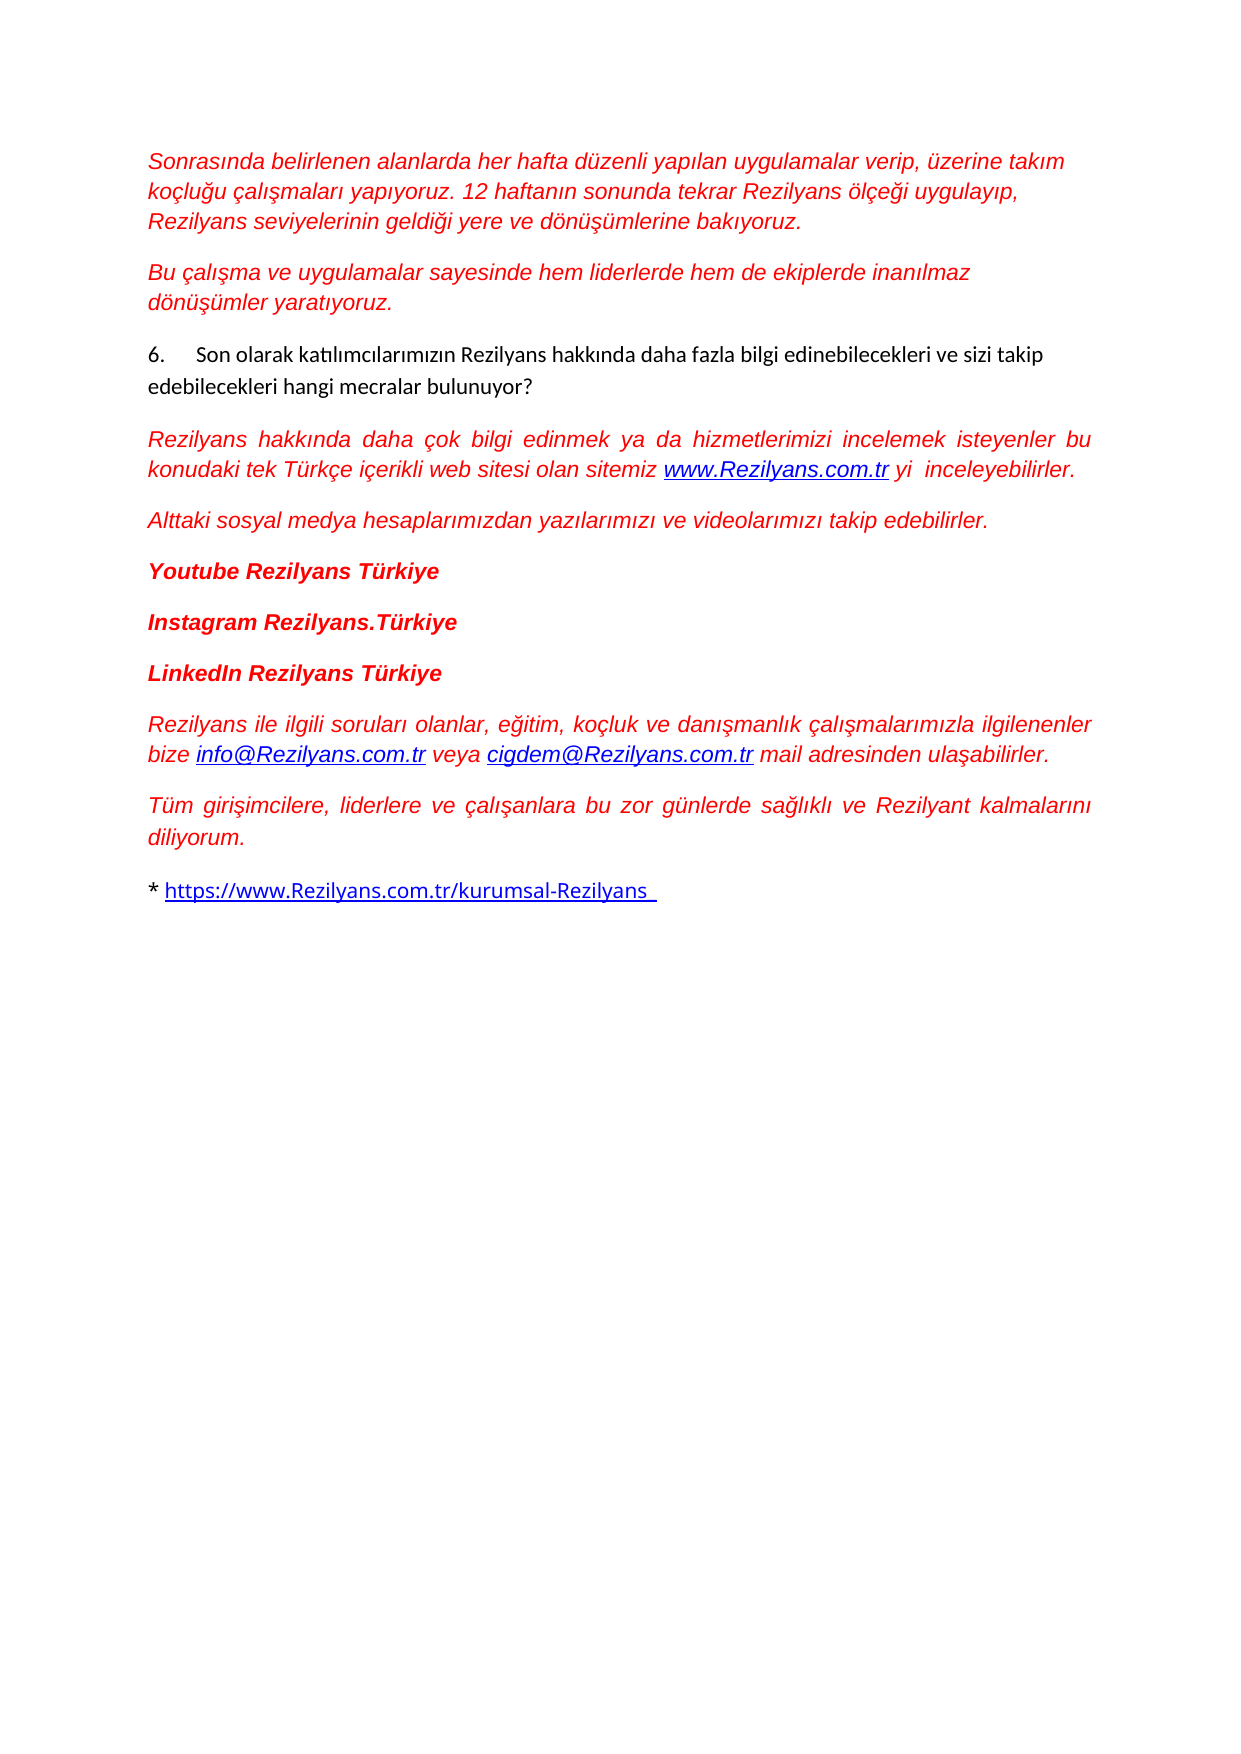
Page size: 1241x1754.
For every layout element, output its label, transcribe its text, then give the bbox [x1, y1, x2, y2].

text LinkedIn Rezilyans Türkiye [148, 660, 1093, 686]
text Youtube Rezilyans Türkiye [148, 558, 1093, 584]
text Alttaki sosyal medya hesaplarımızdan yazılarımızı ve videolarımızı takip edebilirler. [148, 507, 1093, 533]
text Tüm girişimcilere, liderlere ve çalışanlara bu zor günlerde sağlıklı ve Rezilyant kalmalarını diliyorum. [148, 792, 1093, 851]
text Rezilyans ile ilgili soruları olanlar, eğitim, koçluk ve danışmanlık çalışmalarımızla ilgilenenler bize info@Rezilyans.com.tr veya cigdem@Rezilyans.com.tr mail adresinden ulaşabilirler. [148, 711, 1093, 767]
text * https://www.Rezilyans.com.tr/kurumsal-Rezilyans_ [148, 876, 1093, 904]
text Instagram Rezilyans.Türkiye [148, 609, 1093, 635]
text Rezilyans hakkında daha çok bilgi edinmek ya da hizmetlerimizi incelemek isteyenler bu konudaki tek Türkçe içerikli web sitesi olan sitemiz www.Rezilyans.com.tr yi inceleyebilirler. [148, 426, 1093, 482]
text Bu çalışma ve uygulamalar sayesinde hem liderlerde hem de ekiplerde inanılmaz dönüşümler yaratıyoruz. [148, 259, 1093, 316]
text Sonrasında belirlenen alanlarda her hafta düzenli yapılan uygulamalar verip, üzerine takım koçluğu çalışmaları yapıyoruz. 12 haftanın sonunda tekrar Rezilyans ölçeği uygulayıp, Rezilyans seviyelerinin geldiği yere ve dönüşümlerine bakıyoruz. [148, 148, 1093, 234]
text 6. Son olarak katılımcılarımızın Rezilyans hakkında daha fazla bilgi edinebilecekleri ve sizi takip edebilecekleri hangi mecralar bulunuyor? [148, 340, 1093, 401]
